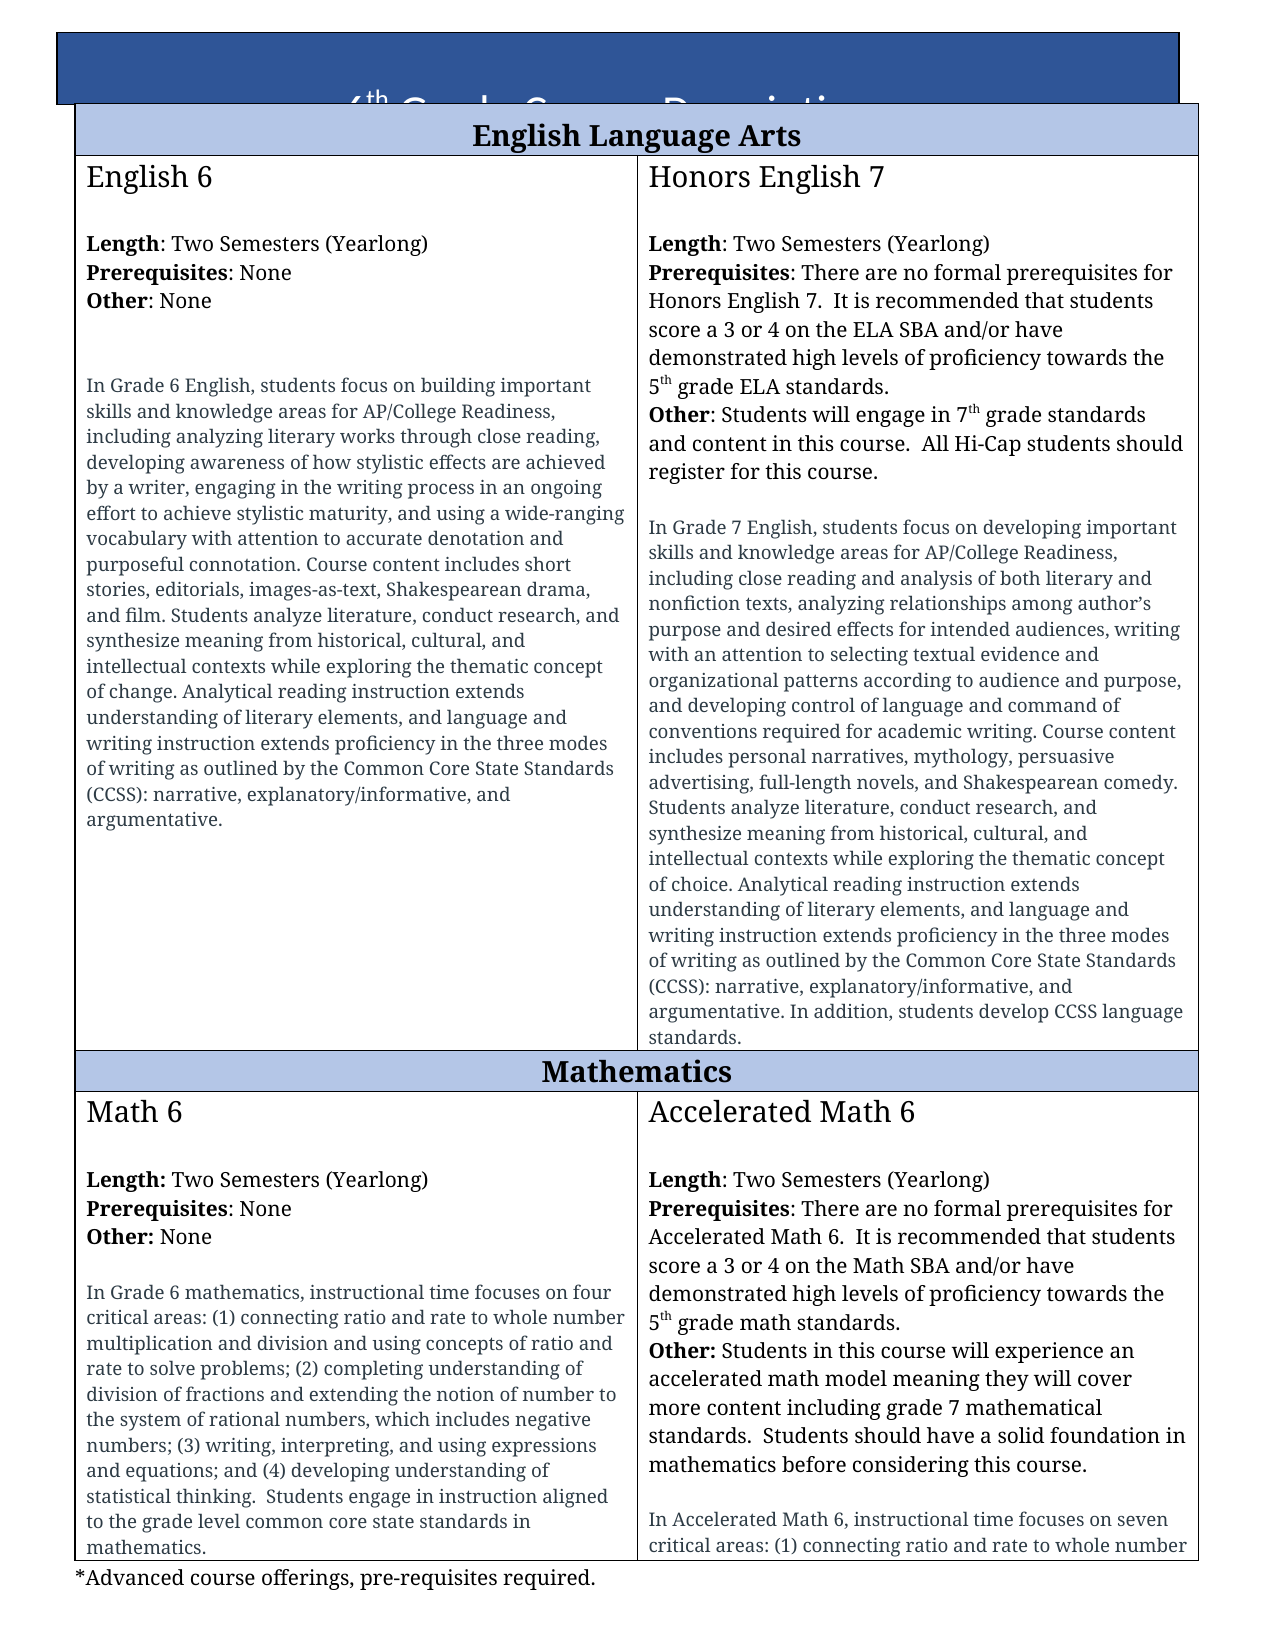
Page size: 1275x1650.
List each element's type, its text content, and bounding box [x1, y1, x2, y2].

table_cell Mathematics [76, 1051, 1198, 1091]
table_header English Language Arts [76, 104, 1198, 155]
table_cell Honors English 7 Length: Two Semesters (Yearlong) Prerequisites: There are no formal prerequisites for Honors English 7. It is recommended that students score a 3 or 4 on the ELA SBA and/or have demonstrated high levels of proficiency towards the 5th grade ELA standards. Other: Students will engage in 7th grade standards and content in this course. All Hi-Cap students should register for this course. In Grade 7 English, students focus on developing important skills and knowledge areas for AP/College Readiness, including close reading and analysis of both literary and nonfiction texts, analyzing relationships among author’s purpose and desired effects for intended audiences, writing with an attention to selecting textual evidence and organizational patterns according to audience and purpose, and developing control of language and command of conventions required for academic writing. Course content includes personal narratives, mythology, persuasive advertising, full-length novels, and Shakespearean comedy. Students analyze literature, conduct research, and synthesize meaning from historical, cultural, and intellectual contexts while exploring the thematic concept of choice. Analytical reading instruction extends understanding of literary elements, and language and writing instruction extends proficiency in the three modes of writing as outlined by the Common Core State Standards (CCSS): narrative, explanatory/informative, and argumentative. In addition, students develop CCSS language standards. [638, 156, 1198, 1050]
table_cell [638, 1092, 1198, 1560]
table_cell English 6 Length: Two Semesters (Yearlong) Prerequisites: None Other: None In Grade 6 English, students focus on building important skills and knowledge areas for AP/College Readiness, including analyzing literary works through close reading, developing awareness of how stylistic effects are achieved by a writer, engaging in the writing process in an ongoing effort to achieve stylistic maturity, and using a wide-ranging vocabulary with attention to accurate denotation and purposeful connotation. Course content includes short stories, editorials, images-as-text, Shakespearean drama, and film. Students analyze literature, conduct research, and synthesize meaning from historical, cultural, and intellectual contexts while exploring the thematic concept of change. Analytical reading instruction extends understanding of literary elements, and language and writing instruction extends proficiency in the three modes of writing as outlined by the Common Core State Standards (CCSS): narrative, explanatory/informative, and argumentative. [76, 156, 637, 1050]
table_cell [76, 1092, 637, 1560]
